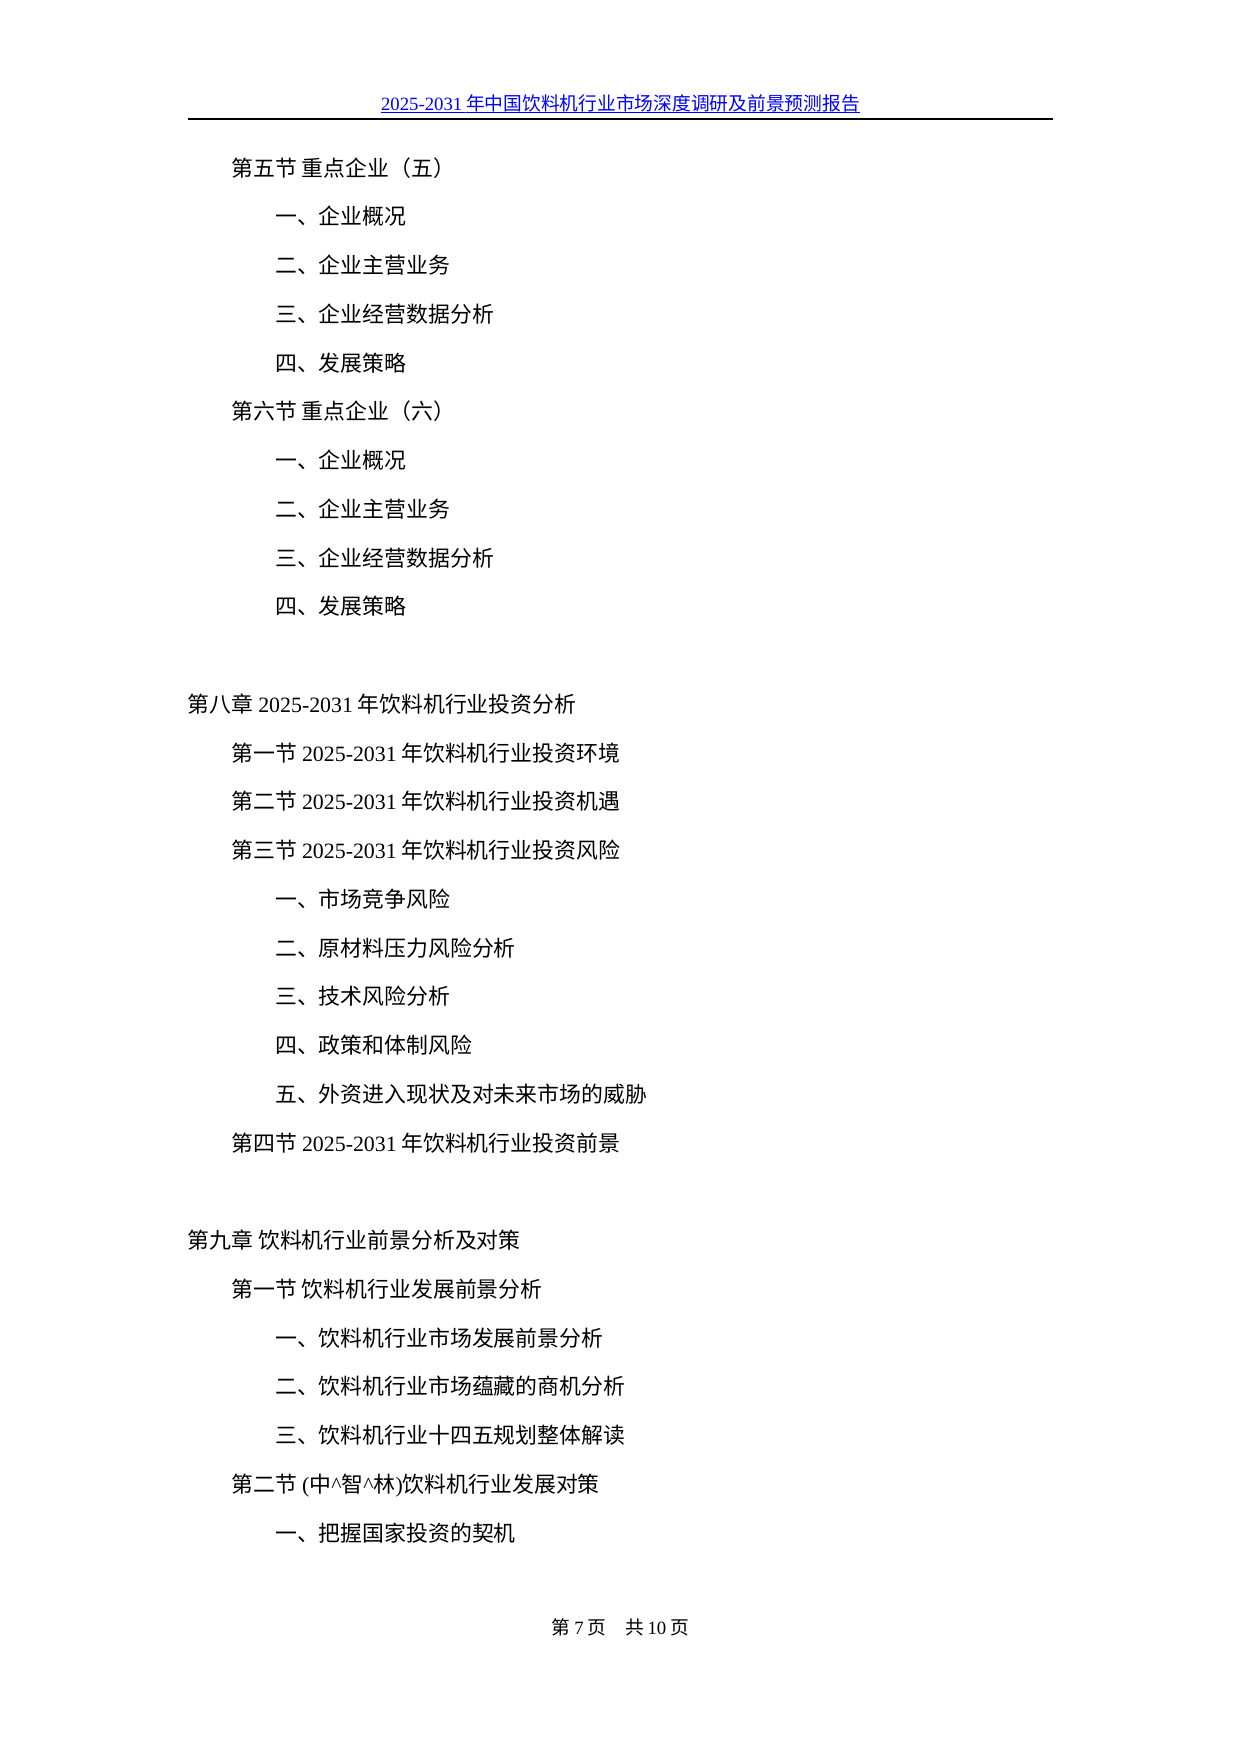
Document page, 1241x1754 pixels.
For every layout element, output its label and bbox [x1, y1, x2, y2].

text [187, 150, 1053, 1548]
